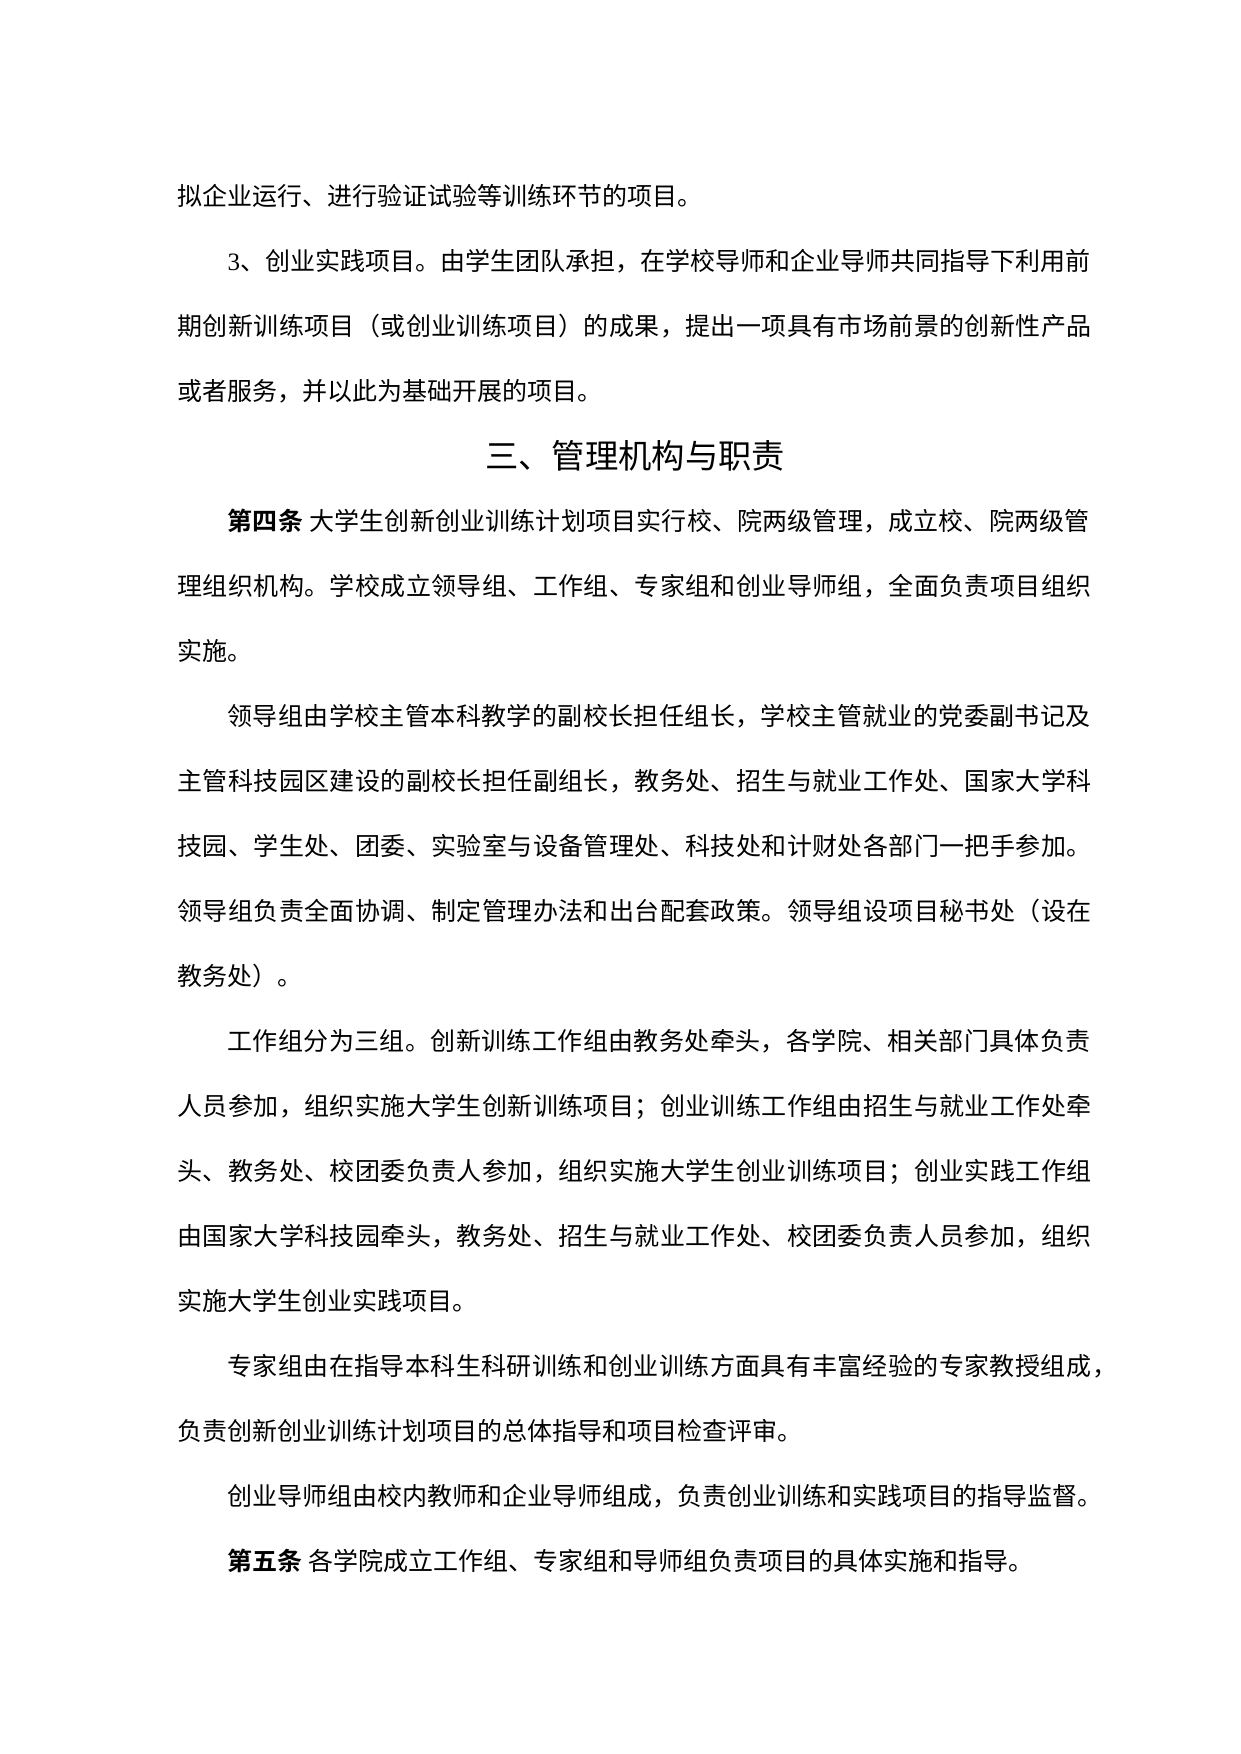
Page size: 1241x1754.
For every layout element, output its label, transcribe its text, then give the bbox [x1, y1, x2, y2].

text 3、创业实践项目。由学生团队承担，在学校导师和企业导师共同指导下利用前期创新训练项目（或创业训练项目）的成果，提出一项具有市场前景的创新性产品或者服务，并以此为基础开展的项目。 [177, 227, 1092, 422]
text 领导组由学校主管本科教学的副校长担任组长，学校主管就业的党委副书记及主管科技园区建设的副校长担任副组长，教务处、招生与就业工作处、国家大学科技园、学生处、团委、实验室与设备管理处、科技处和计财处各部门一把手参加。领导组负责全面协调、制定管理办法和出台配套政策。领导组设项目秘书处（设在教务处）。 [177, 682, 1092, 1007]
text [177, 162, 1092, 227]
text 创业导师组由校内教师和企业导师组成，负责创业训练和实践项目的指导监督。 [177, 1462, 1092, 1527]
text 第四条 大学生创新创业训练计划项目实行校、院两级管理，成立校、院两级管理组织机构。学校成立领导组、工作组、专家组和创业导师组，全面负责项目组织实施。 [177, 487, 1092, 682]
text 第五条 各学院成立工作组、专家组和导师组负责项目的具体实施和指导。 [177, 1527, 1092, 1592]
text 三、管理机构与职责 [177, 422, 1092, 487]
text 专家组由在指导本科生科研训练和创业训练方面具有丰富经验的专家教授组成，负责创新创业训练计划项目的总体指导和项目检查评审。 [177, 1332, 1092, 1462]
text 工作组分为三组。创新训练工作组由教务处牵头，各学院、相关部门具体负责人员参加，组织实施大学生创新训练项目；创业训练工作组由招生与就业工作处牵头、教务处、校团委负责人参加，组织实施大学生创业训练项目；创业实践工作组由国家大学科技园牵头，教务处、招生与就业工作处、校团委负责人员参加，组织实施大学生创业实践项目。 [177, 1007, 1092, 1332]
